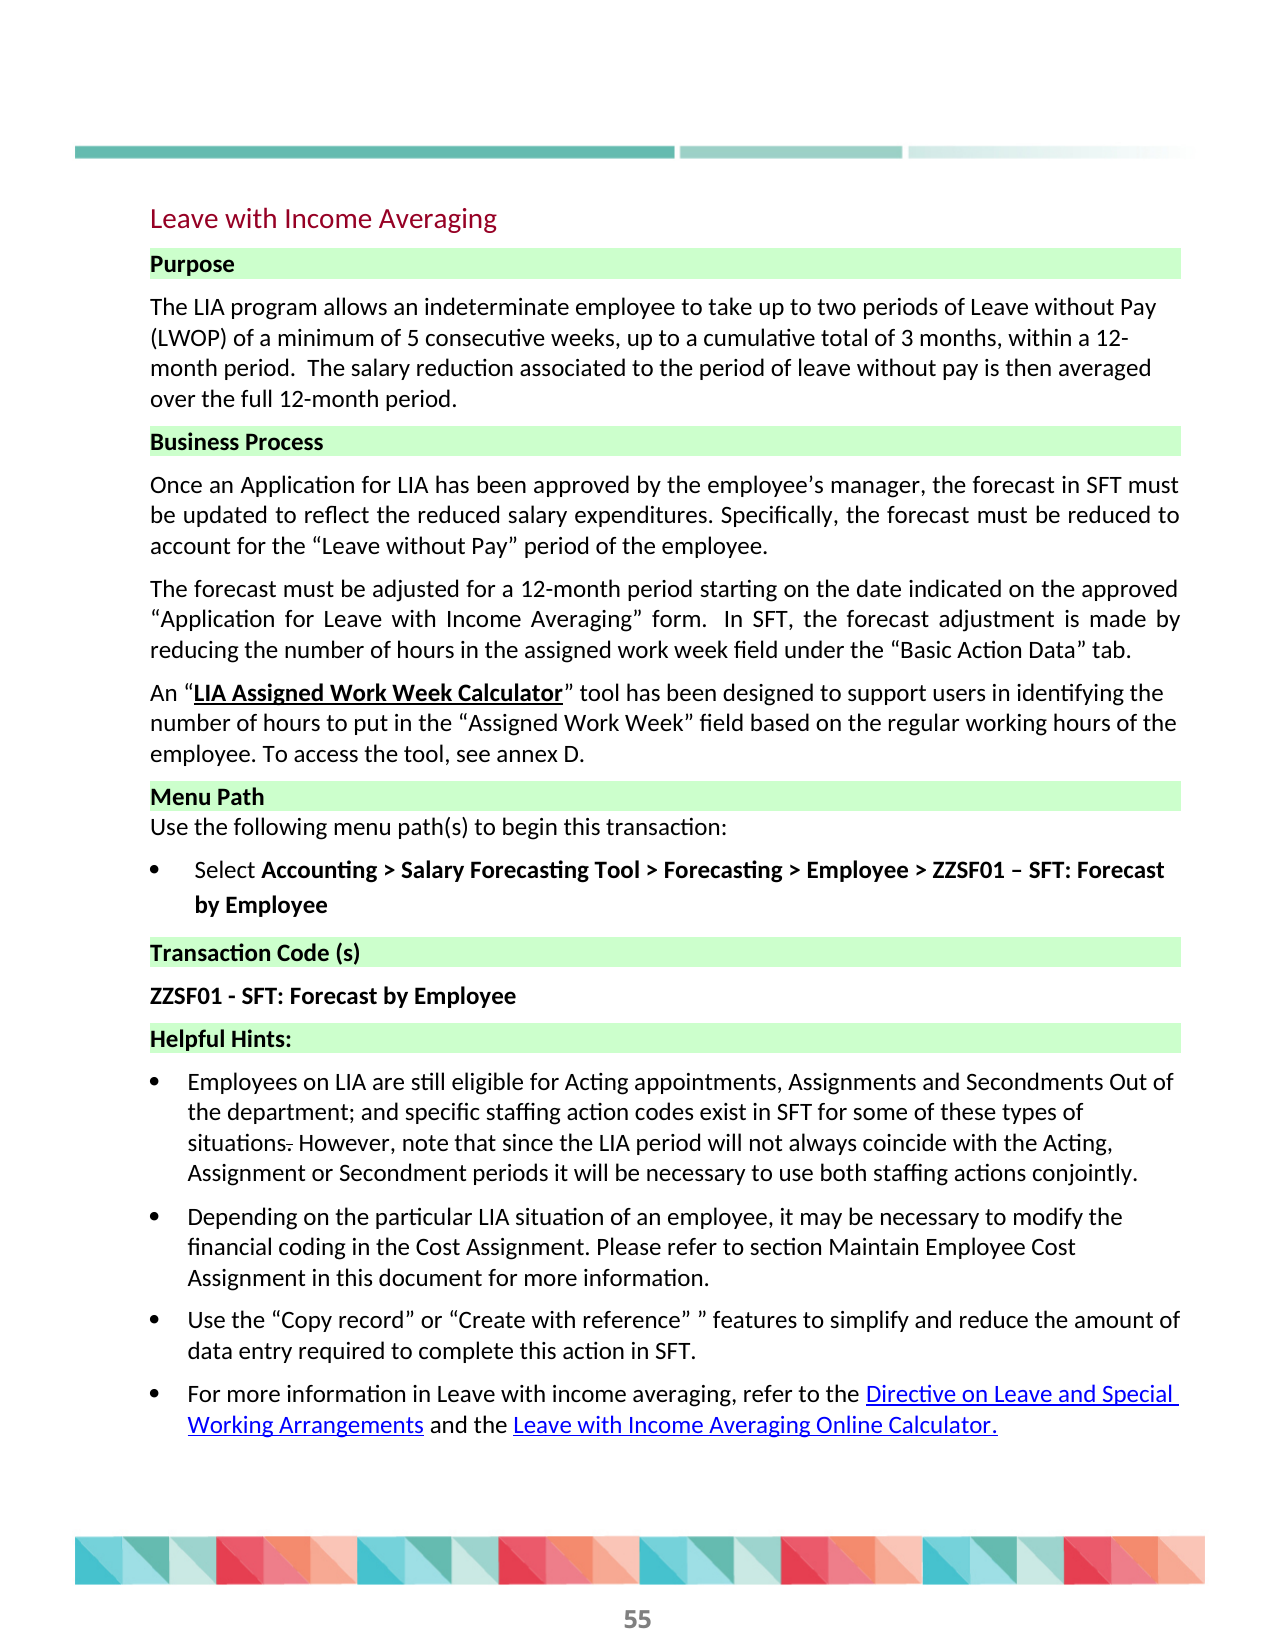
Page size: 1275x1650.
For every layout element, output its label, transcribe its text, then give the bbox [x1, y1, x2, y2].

text Use the following menu path(s) to begin this transaction: [150, 811, 1181, 842]
picture [0, 1481, 1275, 1650]
subtitle Leave with Income Averaging [150, 200, 1181, 236]
list Select Accounting > Salary Forecasting Tool > Forecasting > Employee > ZZSF01 – SFT: Forecast by Employee [150, 854, 1181, 920]
text Helpful Hints: [150, 1023, 1181, 1053]
text Transaction Code (s) [150, 937, 1181, 967]
list Use the “Copy record” or “Create with reference” ” features to simplify and reduce the amount of data entry required to complete this action in SFT. [150, 1305, 1181, 1366]
text The forecast must be adjusted for a 12-month period starting on the date indicated on the approved “Application for Leave with Income Averaging” form. In SFT, the forecast adjustment is made by reducing the number of hours in the assigned work week field under the “Basic Action Data” tab. [150, 573, 1181, 664]
text Menu Path [150, 781, 1181, 811]
text ZZSF01 - SFT: Forecast by Employee [150, 980, 1181, 1011]
picture [0, 136, 1275, 170]
list For more information in Leave with income averaging, refer to the Directive on Leave and Special Working Arrangements and the Leave with Income Averaging Online Calculator. [150, 1378, 1181, 1439]
text Business Process [150, 426, 1181, 456]
text The LIA program allows an indeterminate employee to take up to two periods of Leave without Pay (LWOP) of a minimum of 5 consecutive weeks, up to a cumulative total of 3 months, within a 12-month period. The salary reduction associated to the period of leave without pay is then averaged over the full 12-month period. [150, 291, 1181, 413]
text Purpose [150, 248, 1181, 279]
list Employees on LIA are still eligible for Acting appointments, Assignments and Secondments Out of the department; and specific staffing action codes exist in SFT for some of these types of situations. However, note that since the LIA period will not always coincide with the Acting, Assignment or Secondment periods it will be necessary to use both staffing actions conjointly. [150, 1066, 1181, 1188]
text An “LIA Assigned Work Week Calculator” tool has been designed to support users in identifying the number of hours to put in the “Assigned Work Week” field based on the regular working hours of the employee. To access the tool, see annex D. [150, 677, 1181, 768]
list Depending on the particular LIA situation of an employee, it may be necessary to modify the financial coding in the Cost Assignment. Please refer to section Maintain Employee Cost Assignment in this document for more information. [150, 1201, 1181, 1292]
text Once an Application for LIA has been approved by the employee’s manager, the forecast in SFT must be updated to reflect the reduced salary expenditures. Specifically, the forecast must be reduced to account for the “Leave without Pay” period of the employee. [150, 469, 1181, 560]
